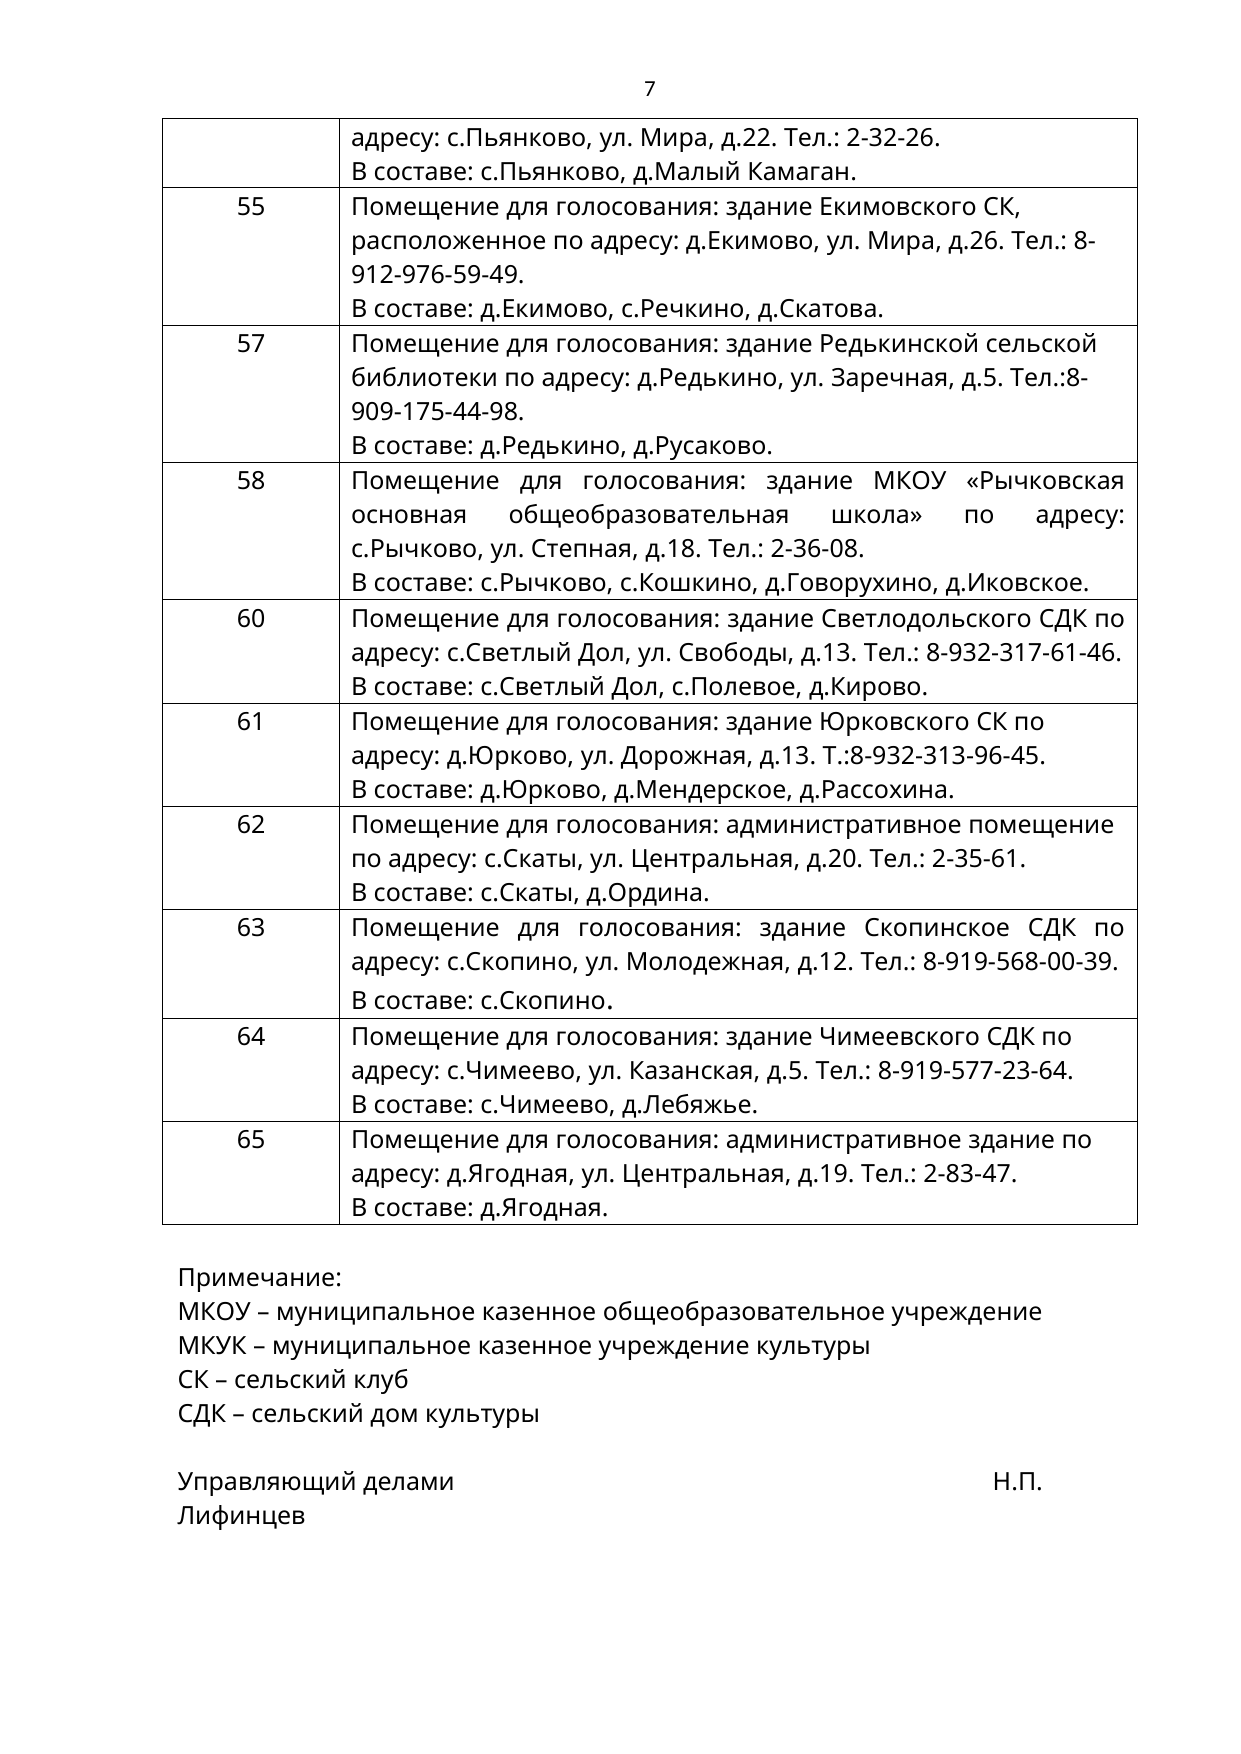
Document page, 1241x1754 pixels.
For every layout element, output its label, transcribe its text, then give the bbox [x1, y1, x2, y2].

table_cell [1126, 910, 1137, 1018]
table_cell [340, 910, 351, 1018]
table_cell Помещение для голосования: здание Редькинской сельской библиотеки по адресу: д.Редькино, ул. Заречная, д.5. Тел.:8-909-175-44-98. В составе: д.Редькино, д.Русаково. [340, 326, 1137, 462]
table_cell Помещение для голосования: здание Светлодольского СДК по адресу: с.Светлый Дол, ул. Свободы, д.13. Тел.: 8-932-317-61-46. В составе: с.Светлый Дол, с.Полевое, д.Кирово. [340, 600, 1137, 702]
table_cell 54 [163, 119, 339, 187]
table_cell 60 [163, 600, 339, 702]
table_cell Помещение для голосования: здание Екимовского СК, расположенное по адресу: д.Екимово, ул. Мира, д.26. Тел.: 8-912-976-59-49. В составе: д.Екимово, с.Речкино, д.Скатова. [340, 188, 1137, 324]
table_cell Помещение для голосования: здание МКОУ «Рычковская основная общеобразовательная школа» по адресу: с.Рычково, ул. Степная, д.18. Тел.: 2-36-08. В составе: с.Рычково, с.Кошкино, д.Говорухино, д.Иковское. [340, 463, 1137, 599]
table_cell 58 [163, 463, 339, 599]
table_cell Помещение для голосования: здание Юрковского СК по адресу: д.Юрково, ул. Дорожная, д.13. Т.:8-932-313-96-45. В составе: д.Юрково, д.Мендерское, д.Рассохина. [340, 704, 1137, 806]
text Управляющий делами Н.П. Лифинцев [177, 1464, 1122, 1532]
table_cell Помещение для голосования: административное здание по адресу: д.Ягодная, ул. Центральная, д.19. Тел.: 2-83-47. В составе: д.Ягодная. [340, 1122, 1137, 1224]
table_cell 61 [163, 704, 339, 806]
table_cell 55 [163, 188, 339, 324]
table_cell 65 [163, 1122, 339, 1224]
text Примечание: [177, 1259, 1122, 1293]
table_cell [340, 119, 1137, 187]
text СДК – сельский дом культуры [177, 1396, 1122, 1429]
text МКОУ – муниципальное казенное общеобразовательное учреждение [177, 1293, 1122, 1327]
table_cell 64 [163, 1019, 339, 1121]
text СК – сельский клуб [177, 1361, 1122, 1396]
table_cell Помещение для голосования: здание Чимеевского СДК по адресу: с.Чимеево, ул. Казанская, д.5. Тел.: 8-919-577-23-64. В составе: с.Чимеево, д.Лебяжье. [340, 1019, 1137, 1121]
table_cell 62 [163, 807, 339, 909]
table_cell 57 [163, 326, 339, 462]
table_cell Помещение для голосования: административное помещение по адресу: с.Скаты, ул. Центральная, д.20. Тел.: 2-35-61. В составе: с.Скаты, д.Ордина. [340, 807, 1137, 909]
text МКУК – муниципальное казенное учреждение культуры [177, 1327, 1122, 1361]
table_cell 63 [163, 910, 339, 1018]
